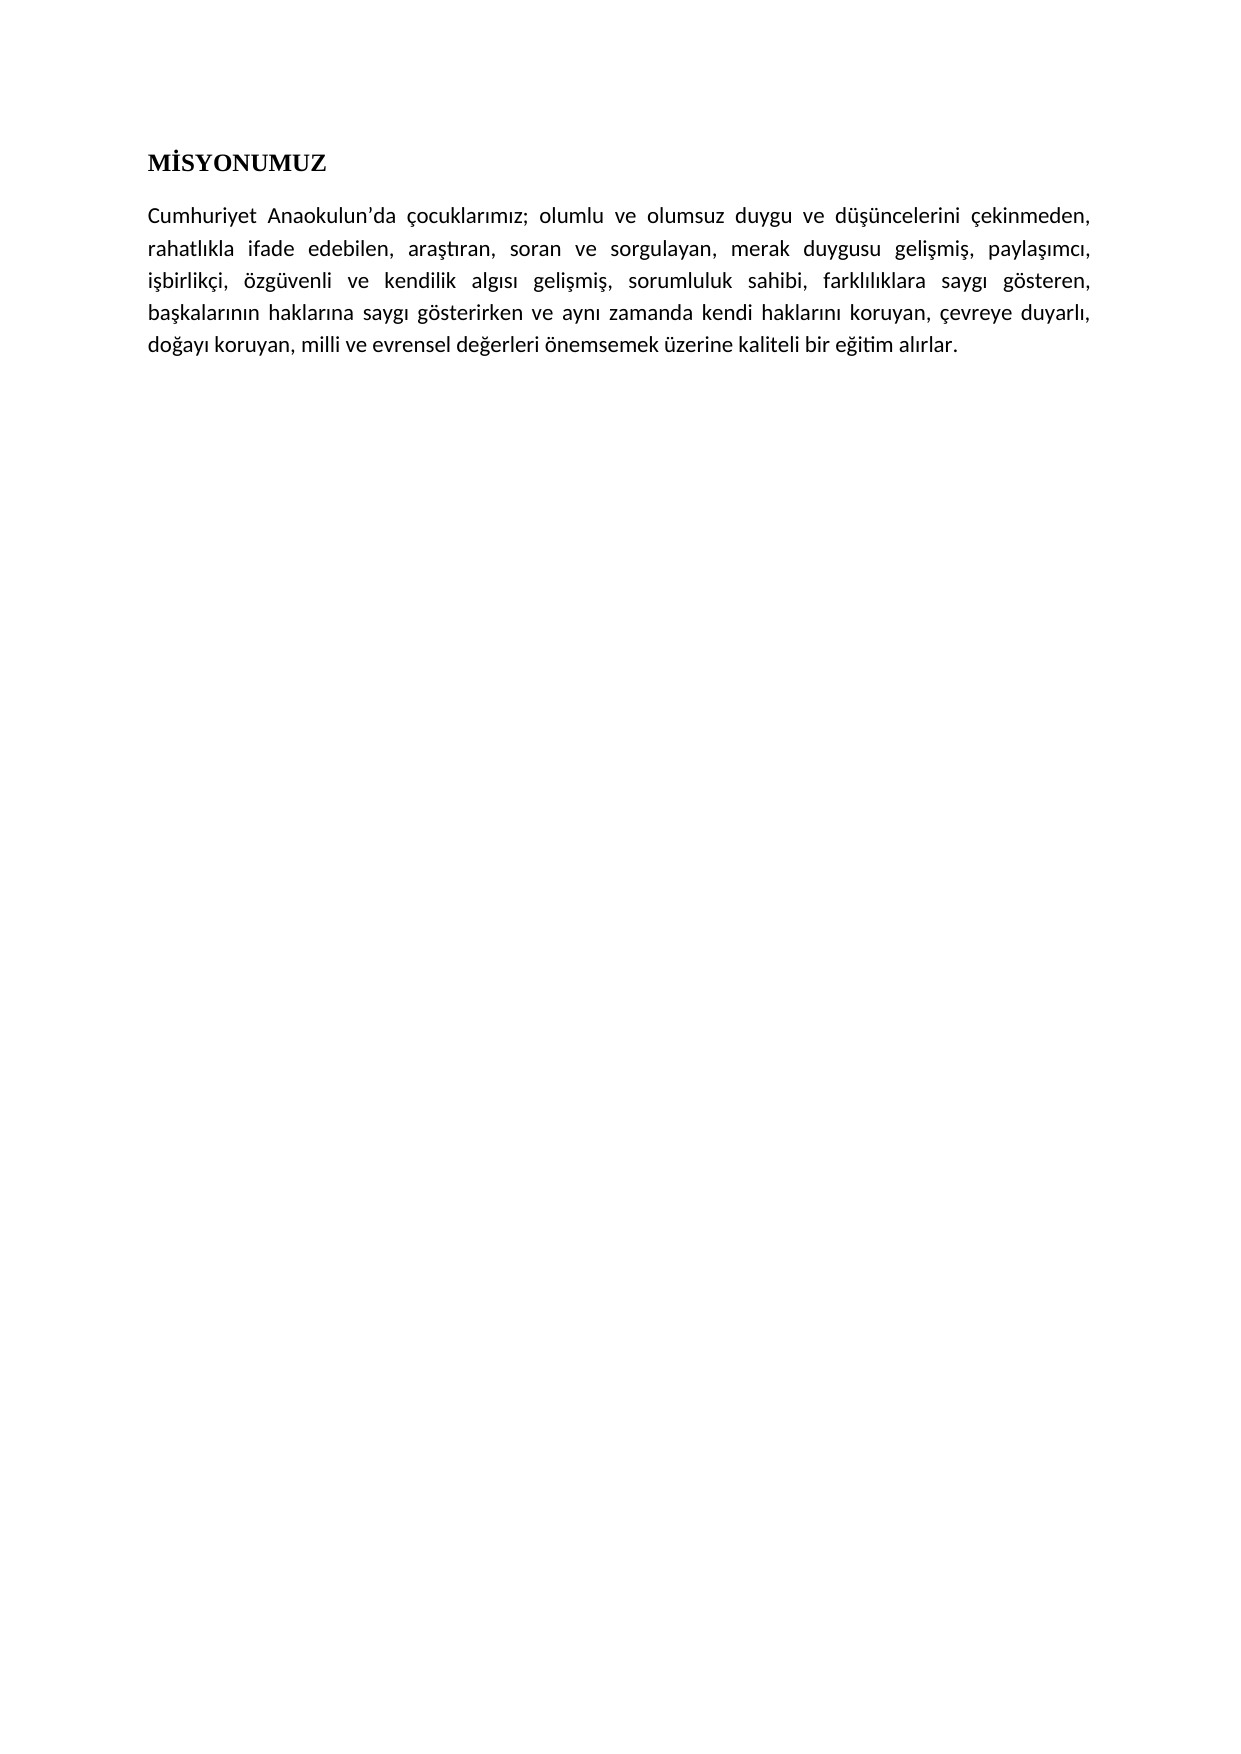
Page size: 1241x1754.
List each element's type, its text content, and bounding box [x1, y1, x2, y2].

text Cumhuriyet Anaokulun’da çocuklarımız; olumlu ve olumsuz duygu ve düşüncelerini çekinmeden, rahatlıkla ifade edebilen, araştıran, soran ve sorgulayan, merak duygusu gelişmiş, paylaşımcı, işbirlikçi, özgüvenli ve kendilik algısı gelişmiş, sorumluluk sahibi, farklılıklara saygı gösteren, başkalarının haklarına saygı gösterirken ve aynı zamanda kendi haklarını koruyan, çevreye duyarlı, doğayı koruyan, milli ve evrensel değerleri önemsemek üzerine kaliteli bir eğitim alırlar. [148, 201, 1093, 358]
text MİSYONUMUZ [148, 148, 1093, 176]
